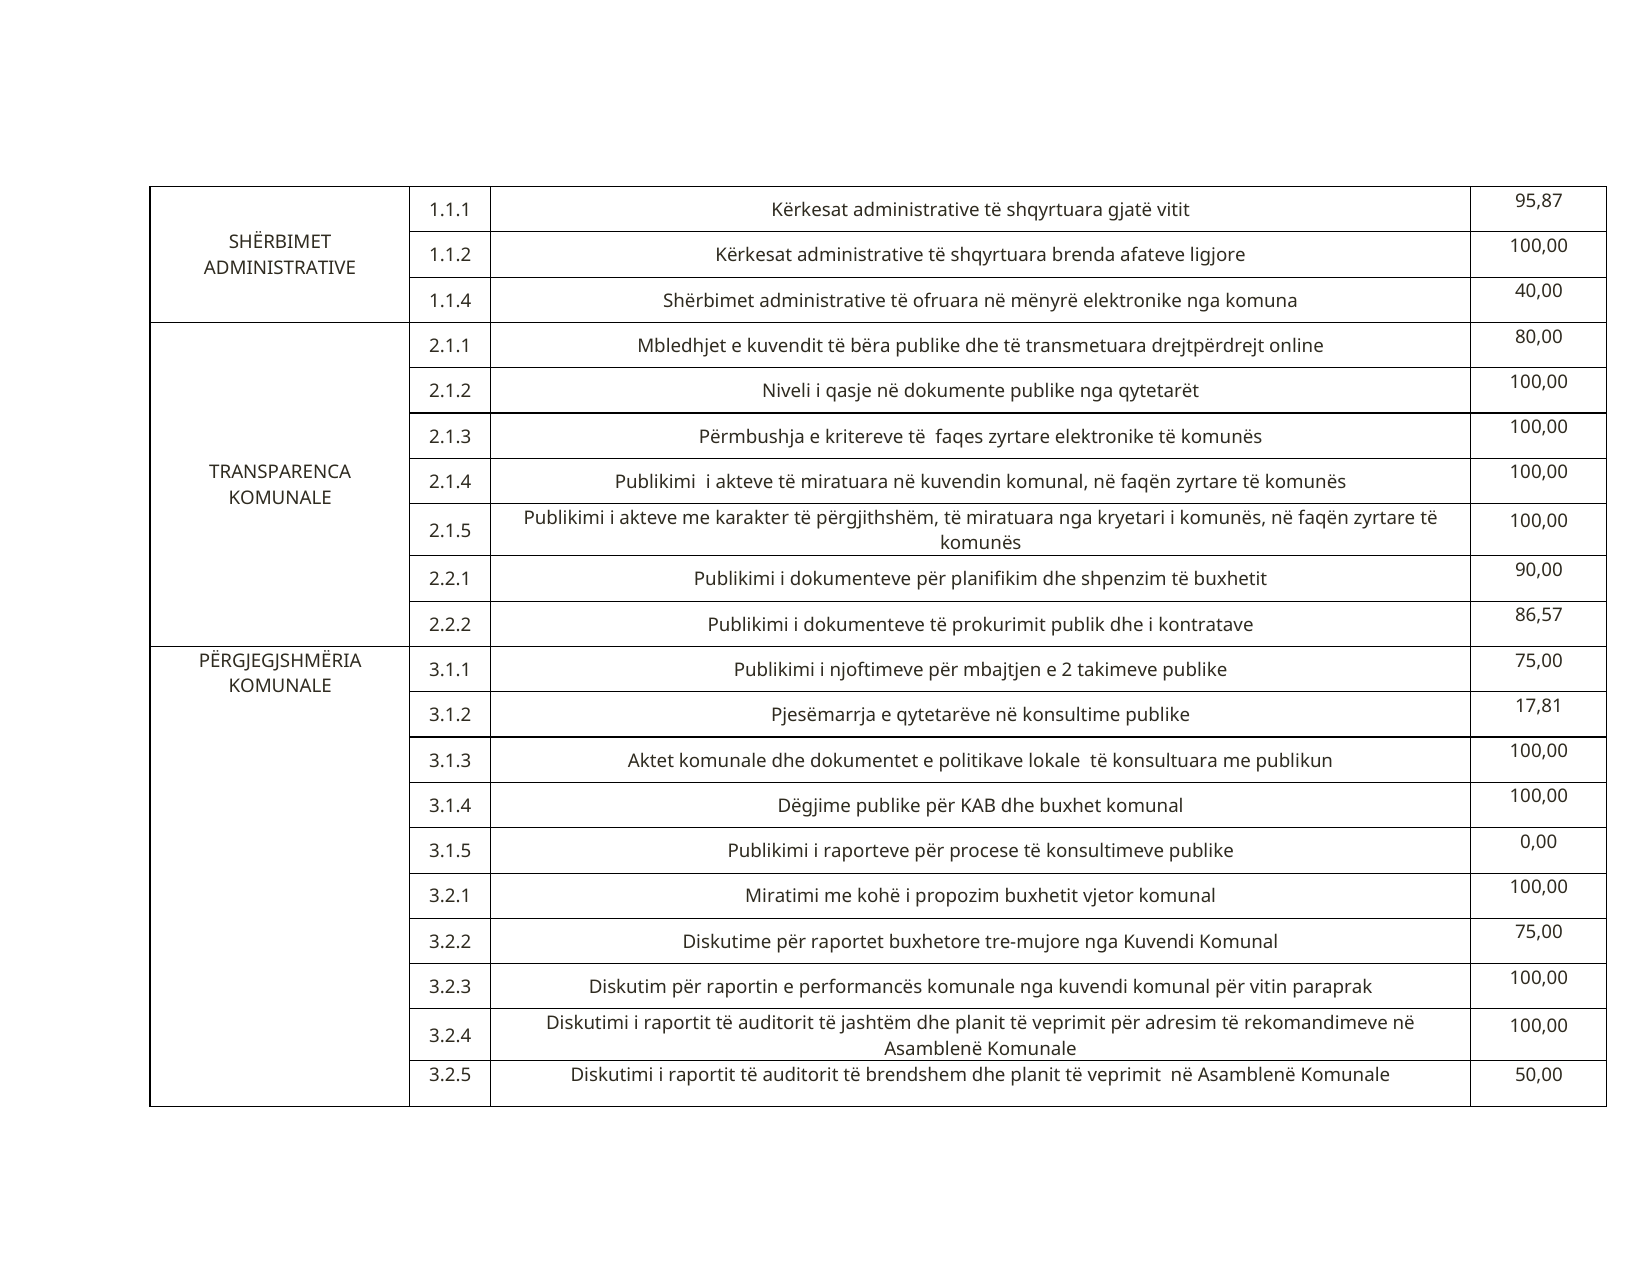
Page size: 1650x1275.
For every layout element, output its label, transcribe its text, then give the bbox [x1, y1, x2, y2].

table_cell 2.1.2 [410, 368, 490, 412]
table_cell 2.1.4 [410, 459, 490, 503]
table_cell 2.1.1 [410, 323, 490, 367]
table_cell 3.2.2 [410, 919, 490, 963]
table_cell 2.2.1 [410, 556, 490, 601]
table_cell Shërbimet administrative të ofruara në mënyrë elektronike nga komuna [491, 278, 1470, 322]
table_cell 1.1.4 [410, 278, 490, 322]
table_cell Diskutimi i raportit të auditorit të jashtëm dhe planit të veprimit për adresim të rekomandimeve në Asamblenë Komunale [491, 1009, 1470, 1060]
table_cell Publikimi i dokumenteve për planifikim dhe shpenzim të buxhetit [491, 556, 1470, 601]
table_cell PËRGJEGJSHMËRIA KOMUNALE [151, 647, 409, 1106]
table_cell 3.1.5 [410, 828, 490, 872]
table_cell 3.2.3 [410, 964, 490, 1008]
table_cell 3.1.4 [410, 783, 490, 827]
table_cell Dëgjime publike për KAB dhe buxhet komunal [491, 783, 1470, 827]
table_cell 3.1.2 [410, 692, 490, 736]
table_header Kërkesat administrative të shqyrtuara gjatë vitit [491, 187, 1470, 231]
table_cell 2.2.2 [410, 602, 490, 646]
table_cell Niveli i qasje në dokumente publike nga qytetarët [491, 368, 1470, 412]
table_cell Diskutim për raportin e performancës komunale nga kuvendi komunal për vitin paraprak [491, 964, 1470, 1008]
table_cell 100,00 [1471, 504, 1606, 555]
table_cell Publikimi i akteve me karakter të përgjithshëm, të miratuara nga kryetari i komunës, në faqën zyrtare të komunës [491, 504, 1470, 555]
table_cell Pjesëmarrja e qytetarëve në konsultime publike [491, 692, 1470, 736]
table_cell 3.1.3 [410, 738, 490, 782]
table_cell Diskutimi i raportit të auditorit të brendshem dhe planit të veprimit në Asamblenë Komunale [491, 1061, 1470, 1106]
table_cell 100,00 [1471, 414, 1606, 458]
table_cell 75,00 [1471, 919, 1606, 963]
table_cell 90,00 [1471, 556, 1606, 601]
table_cell 50,00 [1471, 1061, 1606, 1106]
table_cell Diskutime për raportet buxhetore tre-mujore nga Kuvendi Komunal [491, 919, 1470, 963]
table_cell 1.1.2 [410, 232, 490, 277]
table_cell Miratimi me kohë i propozim buxhetit vjetor komunal [491, 874, 1470, 918]
table_cell 100,00 [1471, 738, 1606, 782]
table_header SHËRBIMET ADMINISTRATIVE [151, 187, 409, 322]
table_cell Publikimi i akteve të miratuara në kuvendin komunal, në faqën zyrtare të komunës [491, 459, 1470, 503]
table_cell Përmbushja e kritereve të faqes zyrtare elektronike të komunës [491, 414, 1470, 458]
table_cell 86,57 [1471, 602, 1606, 646]
table_cell 0,00 [1471, 828, 1606, 872]
table_cell 3.2.4 [410, 1009, 490, 1060]
table_cell 2.1.5 [410, 504, 490, 555]
table_cell 100,00 [1471, 368, 1606, 412]
table_cell Publikimi i dokumenteve të prokurimit publik dhe i kontratave [491, 602, 1470, 646]
table_cell 17,81 [1471, 692, 1606, 736]
table_cell Kërkesat administrative të shqyrtuara brenda afateve ligjore [491, 232, 1470, 277]
table_cell 2.1.3 [410, 414, 490, 458]
table_cell Publikimi i raporteve për procese të konsultimeve publike [491, 828, 1470, 872]
table_cell 100,00 [1471, 874, 1606, 918]
table_cell 75,00 [1471, 647, 1606, 691]
table_header 95,87 [1471, 187, 1606, 231]
table_cell Publikimi i njoftimeve për mbajtjen e 2 takimeve publike [491, 647, 1470, 691]
table_cell 80,00 [1471, 323, 1606, 367]
table_cell Mbledhjet e kuvendit të bëra publike dhe të transmetuara drejtpërdrejt online [491, 323, 1470, 367]
table_cell 3.2.1 [410, 874, 490, 918]
table_cell 3.2.5 [410, 1061, 490, 1106]
table_cell 100,00 [1471, 783, 1606, 827]
table_cell TRANSPARENCA KOMUNALE [151, 323, 409, 646]
table_cell 100,00 [1471, 232, 1606, 277]
table_cell 100,00 [1471, 1009, 1606, 1060]
table_cell 40,00 [1471, 278, 1606, 322]
table_cell 100,00 [1471, 964, 1606, 1008]
table_cell Aktet komunale dhe dokumentet e politikave lokale të konsultuara me publikun [491, 738, 1470, 782]
table_cell 100,00 [1471, 459, 1606, 503]
table_header 1.1.1 [410, 187, 490, 231]
table_cell 3.1.1 [410, 647, 490, 691]
